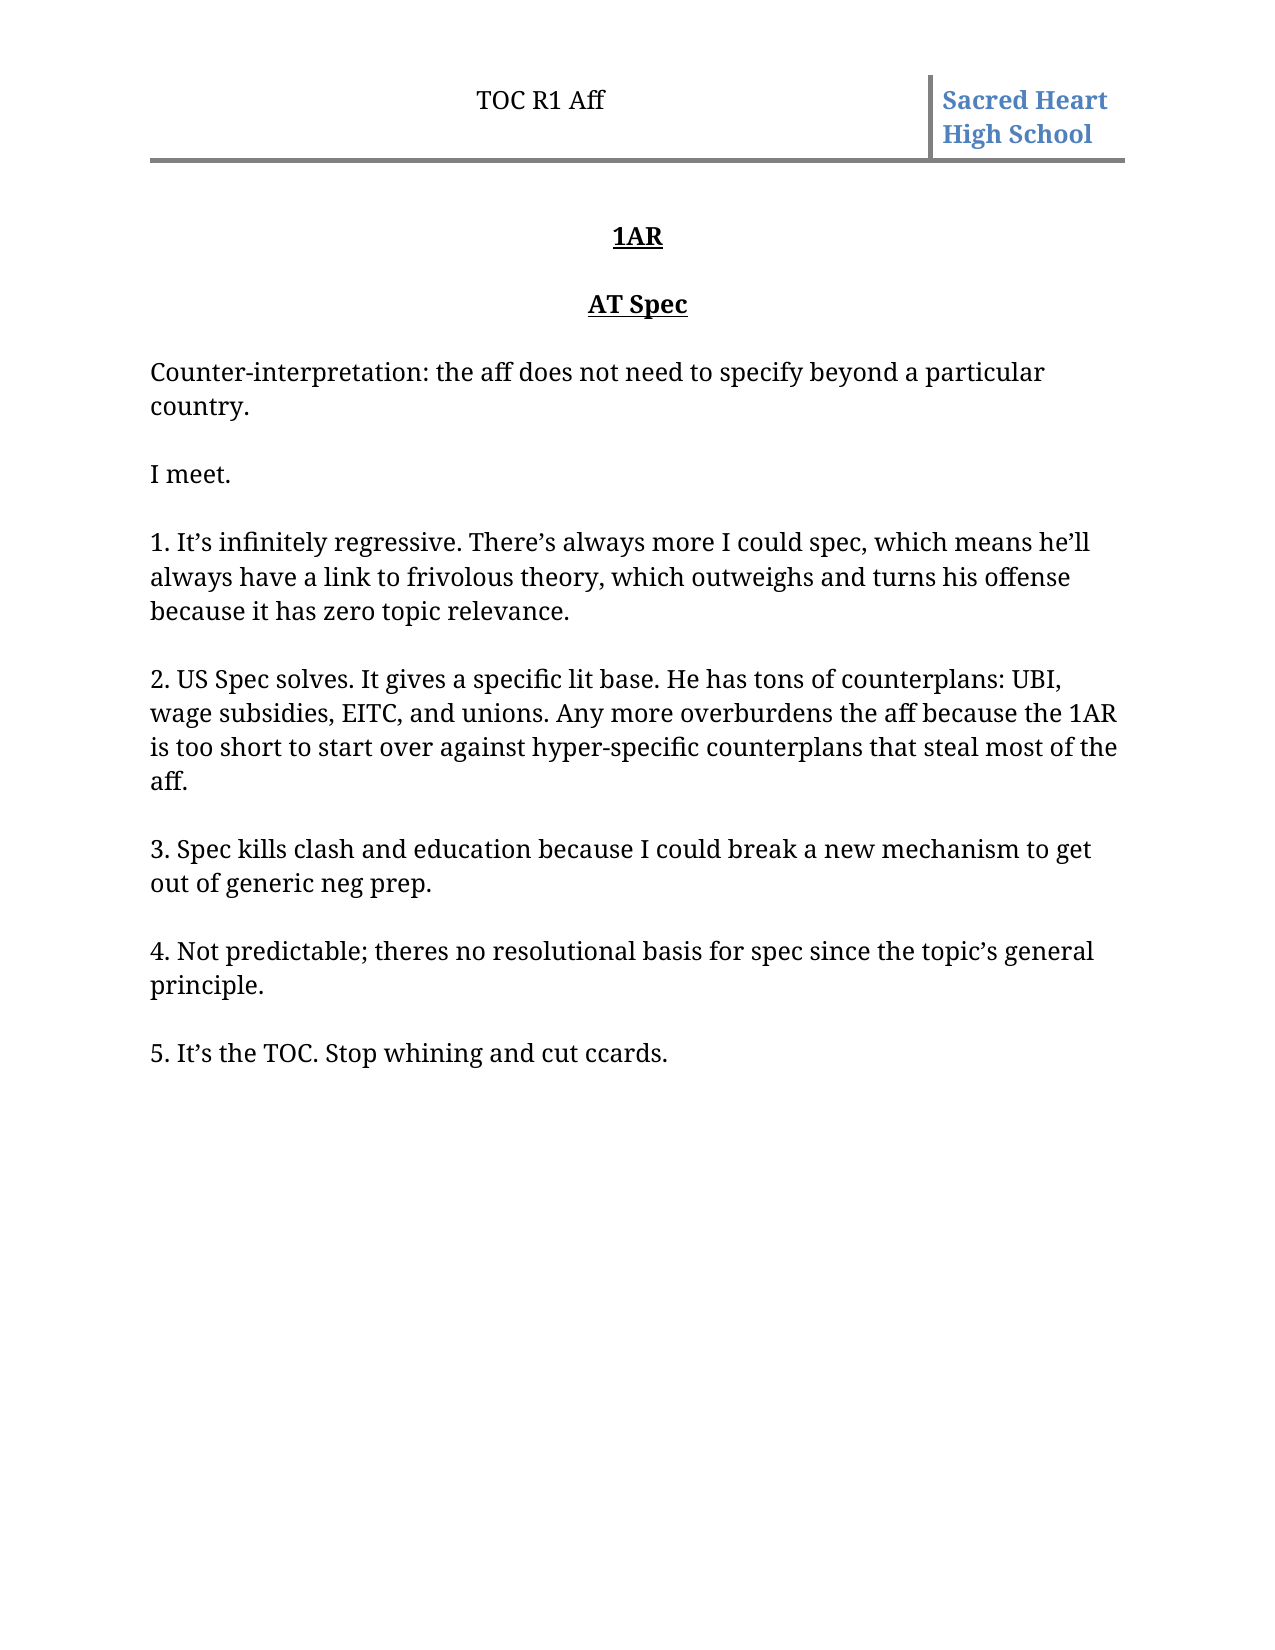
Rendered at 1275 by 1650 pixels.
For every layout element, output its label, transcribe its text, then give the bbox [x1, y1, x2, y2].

text 3. Spec kills clash and education because I could break a new mechanism to get out of generic neg prep. [150, 832, 1125, 900]
subtitle AT Spec [150, 287, 1125, 321]
text 5. It’s the TOC. Stop whining and cut ccards. [150, 1036, 1125, 1070]
text 1. It’s infinitely regressive. There’s always more I could spec, which means he’ll always have a link to frivolous theory, which outweighs and turns his offense because it has zero topic relevance. [150, 525, 1125, 627]
text 2. US Spec solves. It gives a specific lit base. He has tons of counterplans: UBI, wage subsidies, EITC, and unions. Any more overburdens the aff because the 1AR is too short to start over against hyper-specific counterplans that steal most of the aff. [150, 661, 1125, 798]
subtitle 1AR [150, 218, 1125, 253]
text 4. Not predictable; theres no resolutional basis for spec since the topic’s general principle. [150, 934, 1125, 1002]
text I meet. [150, 457, 1125, 491]
text Counter-interpretation: the aff does not need to specify beyond a particular country. [150, 355, 1125, 423]
